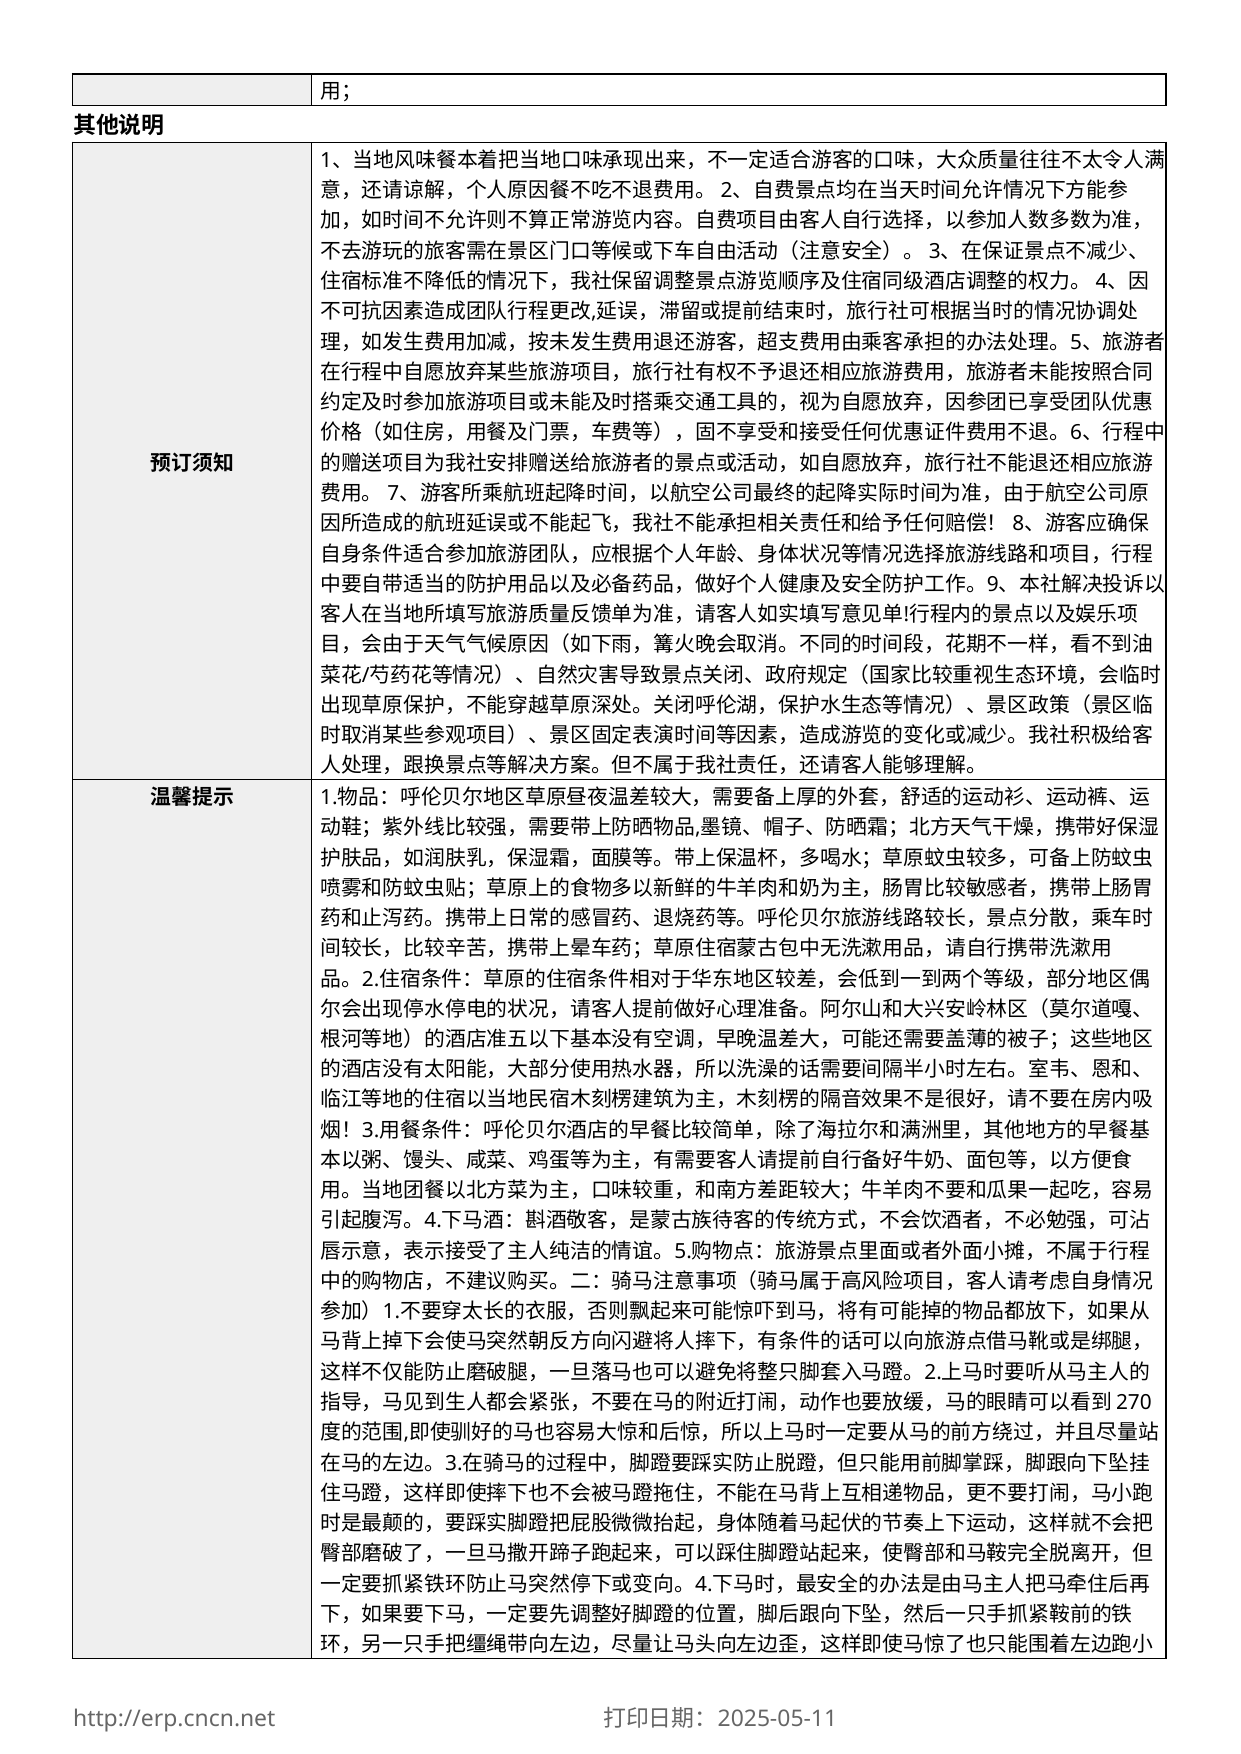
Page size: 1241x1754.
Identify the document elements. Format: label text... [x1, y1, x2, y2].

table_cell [312, 780, 1165, 1658]
table_cell 1.若出现单男单女请补单房差 [312, 75, 1165, 105]
text 其他说明 [73, 107, 1167, 141]
table_cell 费用不包含 [73, 75, 311, 105]
table_header 1、当地风味餐本着把当地口味承现出来，不一定适合游客的口味，大众质量往往不太令人满意，还请谅解，个人原因餐不吃不退费用。 [312, 143, 1165, 779]
table_header 预订须知 [73, 143, 311, 779]
table_cell 温馨提示 [73, 780, 311, 1658]
